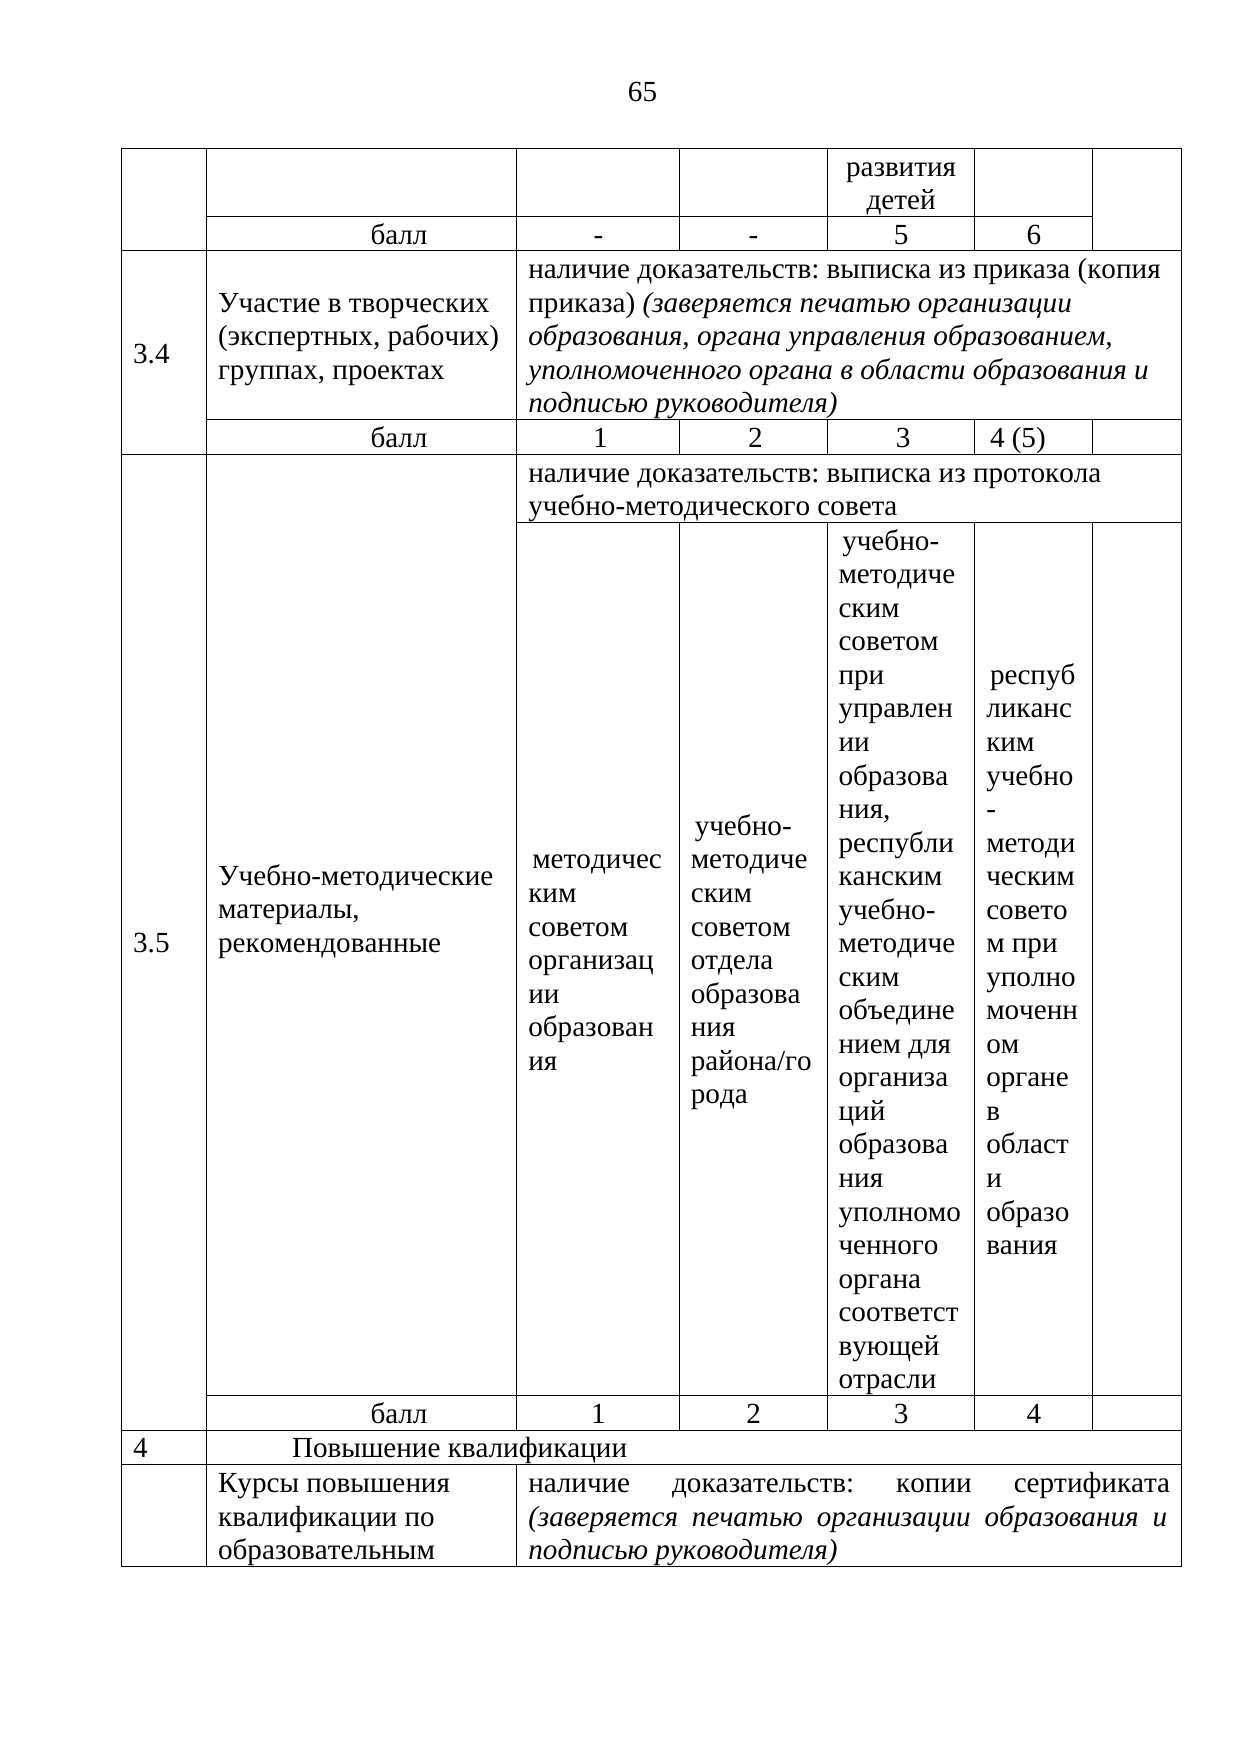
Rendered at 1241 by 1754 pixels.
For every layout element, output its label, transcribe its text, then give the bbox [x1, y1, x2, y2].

table_cell - [517, 217, 679, 250]
table_cell республиканским учебно-методическим советом при уполномоченном органе в области образования [975, 523, 1092, 1395]
table_cell наличие доказательств: копии сертификата (заверяется печатью организации образования и подписью руководителя) [517, 1465, 1181, 1566]
table_cell методическим советом организации образования [517, 523, 679, 1395]
table_cell [1093, 149, 1181, 250]
table_cell 3 [828, 1396, 974, 1429]
table_cell учебно-методическим советом при управлении образования, республиканским учебно-методическим объединением для организаций образования уполномоченного органа соответствующей отрасли [828, 523, 974, 1395]
table_cell [517, 149, 679, 216]
table_cell 2 [680, 1396, 827, 1429]
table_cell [207, 1465, 516, 1566]
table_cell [975, 149, 1092, 216]
table_cell [680, 149, 827, 216]
table_cell 1 [517, 420, 679, 454]
table_cell балл [207, 1396, 516, 1429]
table_cell наличие доказательств: выписка из приказа (копия приказа) (заверяется печатью организации образования, органа управления образованием, уполномоченного органа в области образования и подписью руководителя) [517, 251, 1181, 419]
table_cell [1093, 523, 1181, 1395]
table_cell Участие в творческих (экспертных, рабочих) группах, проектах [207, 251, 516, 419]
table_cell - [680, 217, 827, 250]
table_cell 4 [975, 1396, 1092, 1429]
table_cell 3.4 [122, 251, 206, 454]
table_cell Повышение квалификации [207, 1431, 1181, 1464]
table_cell 3 [828, 420, 974, 454]
table_cell 5 [828, 217, 974, 250]
table_cell балл [207, 420, 516, 454]
table_cell 6 [975, 217, 1092, 250]
table_cell наличие доказательств: выписка из протокола учебно-методического совета [517, 455, 1181, 522]
table_cell 4 (5) [975, 420, 1092, 454]
table_cell 2 [680, 420, 827, 454]
table_cell [1093, 420, 1181, 454]
table_cell 3.5 [122, 455, 206, 1429]
table_cell 4 [122, 1431, 206, 1464]
table_cell [1093, 1396, 1181, 1429]
table_cell 1 [517, 1396, 679, 1429]
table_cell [828, 149, 974, 216]
table_cell Учебно-методические материалы, рекомендованные [207, 455, 516, 1395]
table_cell [122, 1465, 206, 1566]
table_cell балл [207, 217, 516, 250]
table_cell учебно-методическим советом отдела образования района/города [680, 523, 827, 1395]
